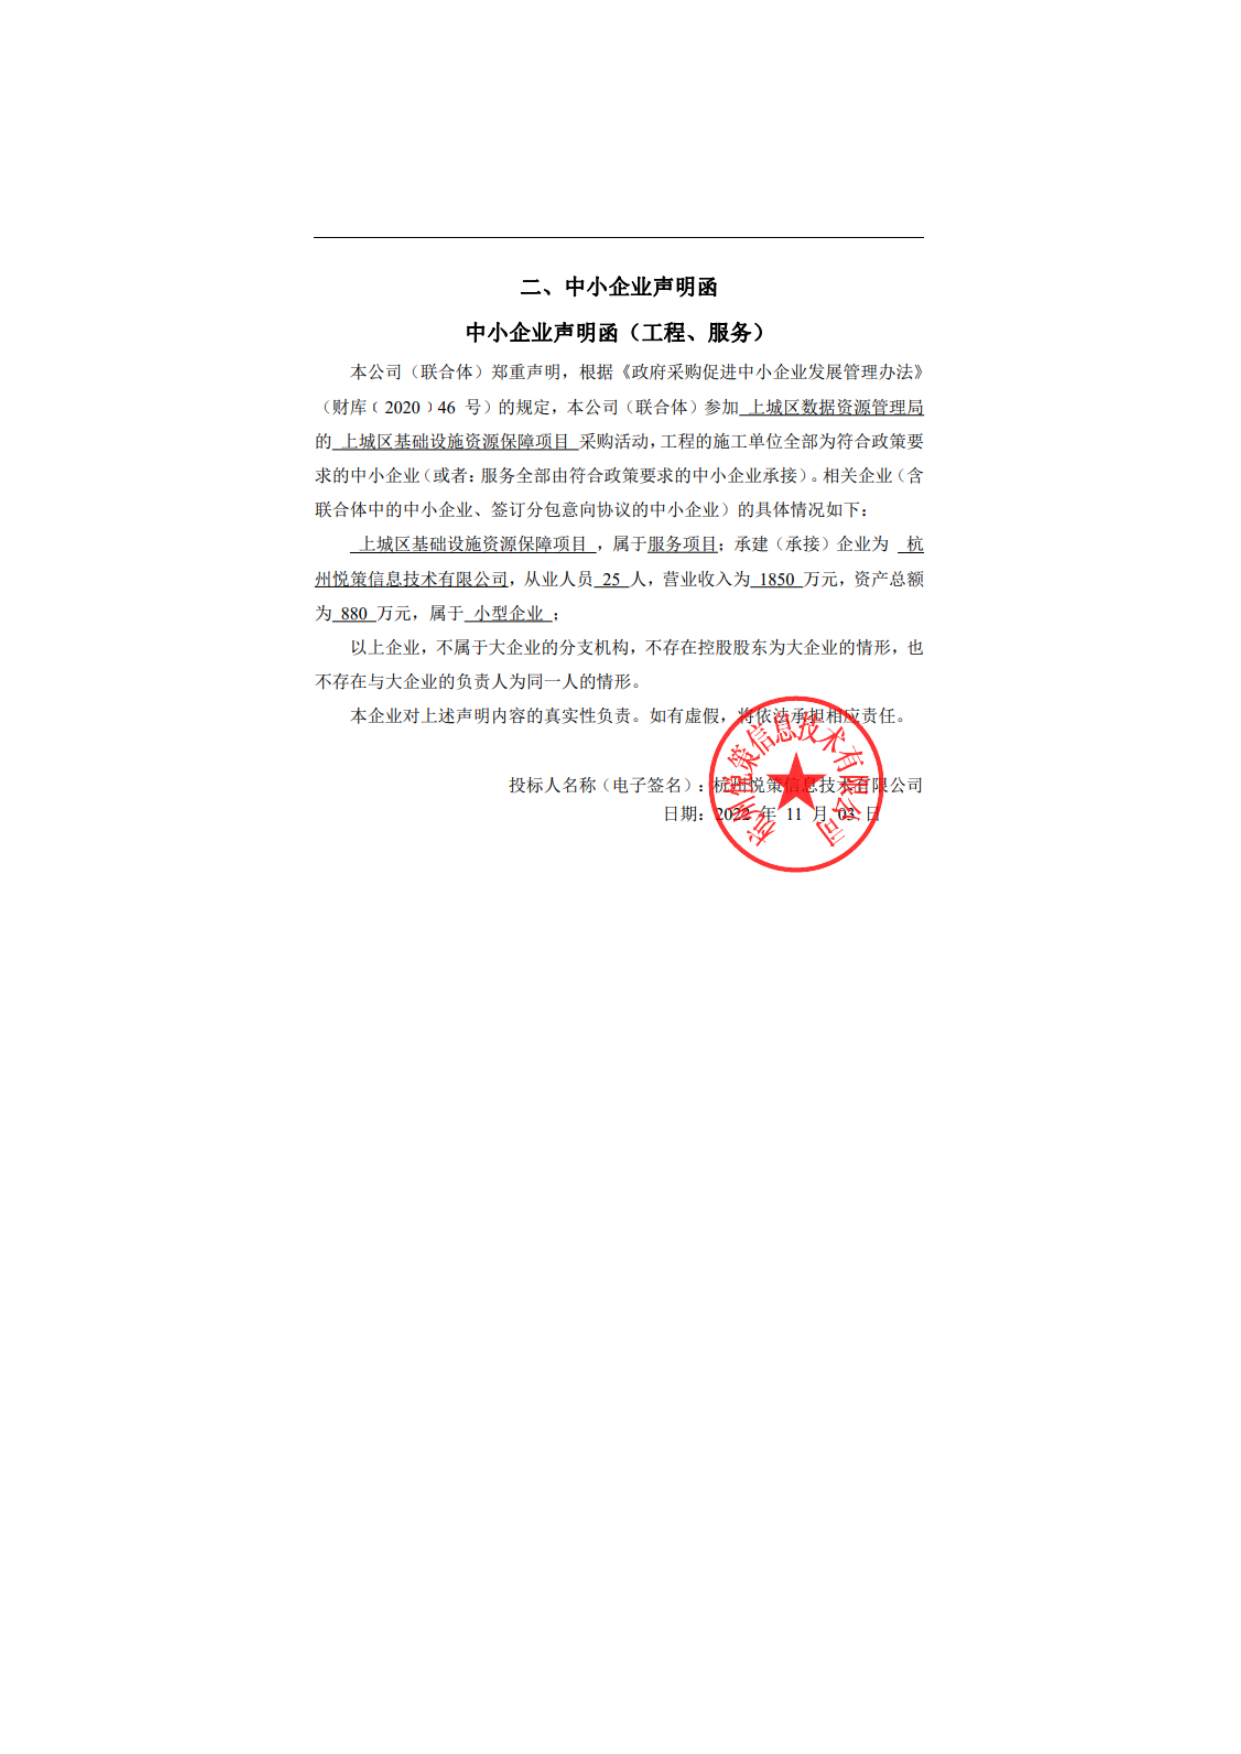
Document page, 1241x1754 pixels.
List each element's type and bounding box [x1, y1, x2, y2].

picture [187, 162, 1053, 960]
